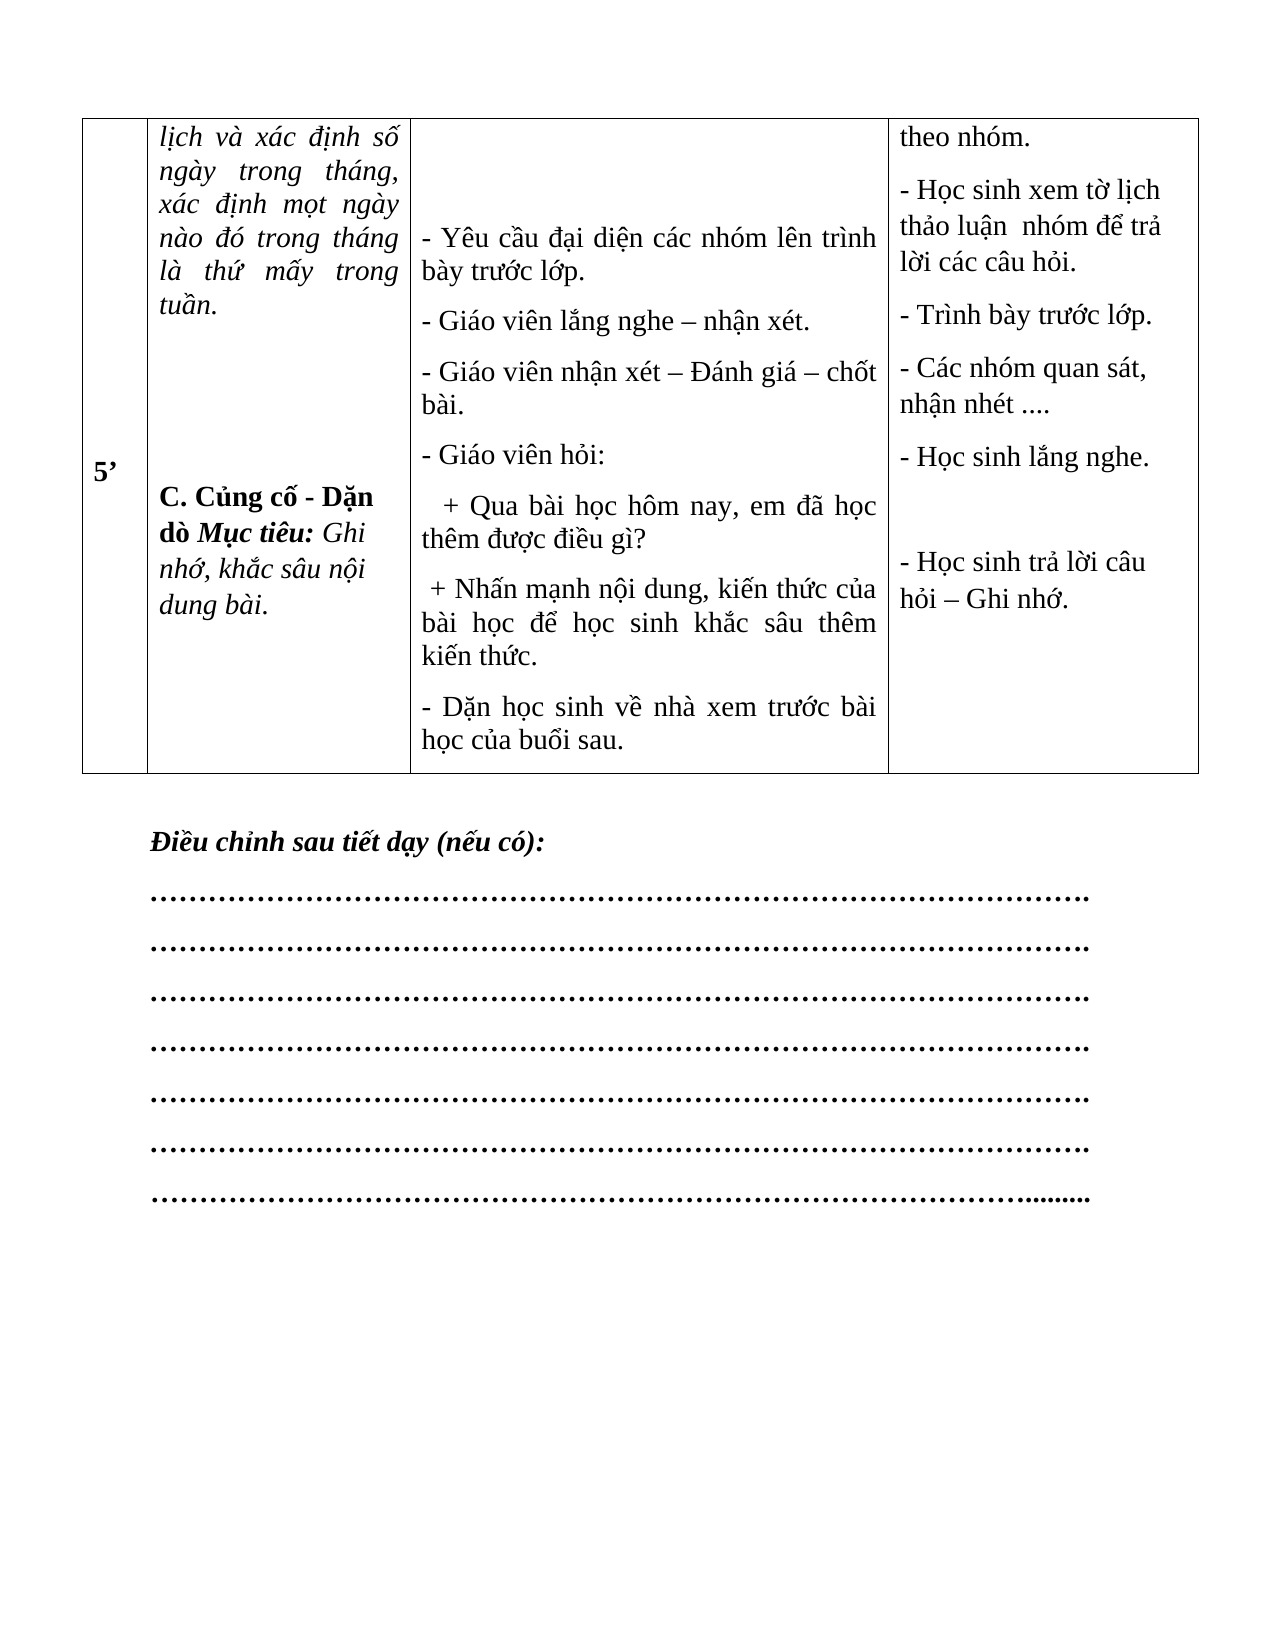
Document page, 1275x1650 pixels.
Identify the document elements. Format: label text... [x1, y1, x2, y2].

text ……………………………………………………………………………………. [150, 924, 1125, 958]
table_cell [148, 119, 410, 772]
text ……………………………………………………………………………………. [150, 1024, 1125, 1058]
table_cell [411, 119, 888, 772]
text ……………………………………………………………………………………. [150, 874, 1125, 907]
text ……………………………………………………………………………………. [150, 974, 1125, 1008]
text Điều chỉnh sau tiết dạy (nếu có): [150, 824, 1125, 857]
text ……………………………………………………………………………………. [150, 1075, 1125, 1108]
text ………………………………………………………………………………......... [150, 1175, 1125, 1209]
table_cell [889, 119, 1198, 772]
text ……………………………………………………………………………………. [150, 1125, 1125, 1158]
table_cell 5’ 15’ 10’ 5’ [83, 119, 147, 772]
